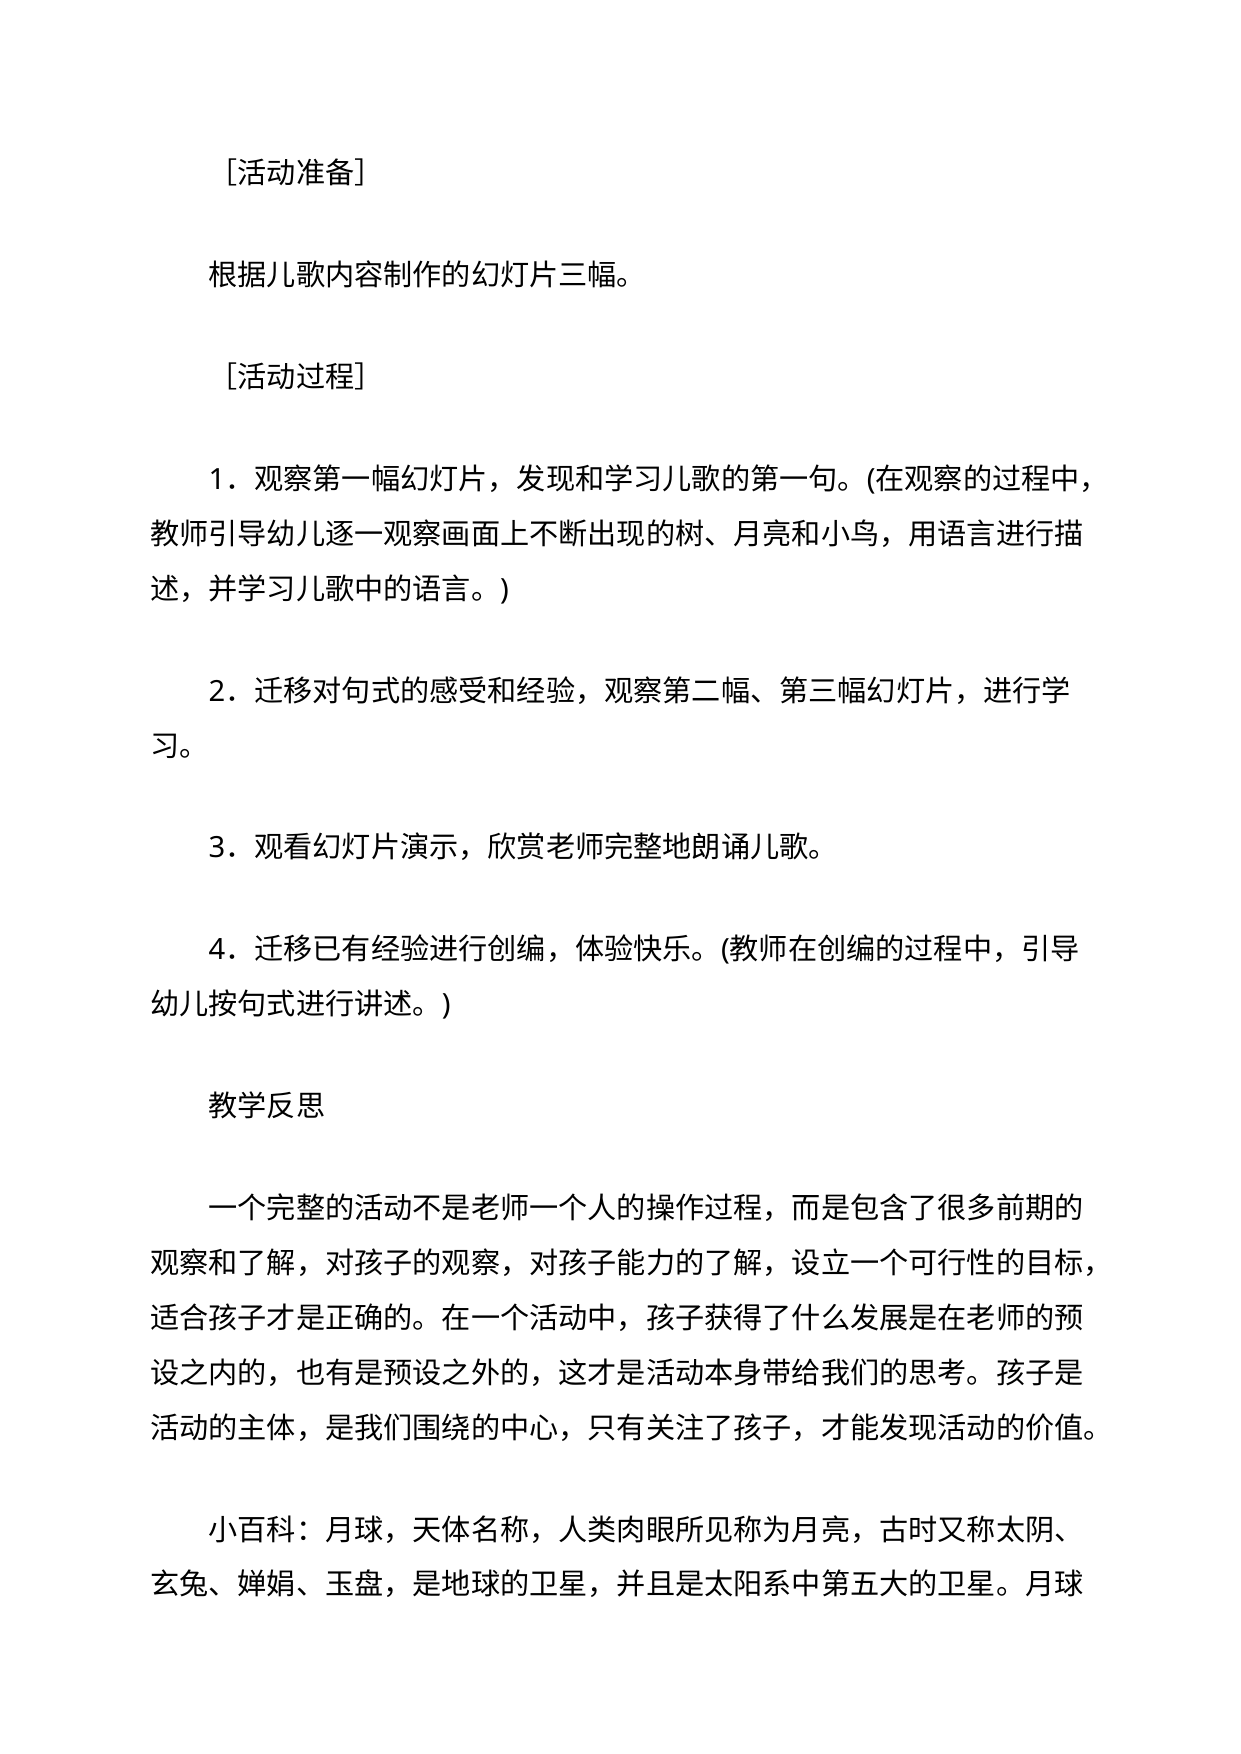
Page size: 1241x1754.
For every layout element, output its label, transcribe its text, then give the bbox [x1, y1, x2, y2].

text ［活动准备］ [150, 150, 1090, 192]
text 一个完整的活动不是老师一个人的操作过程，而是包含了很多前期的观察和了解，对孩子的观察，对孩子能力的了解，设立一个可行性的目标，适合孩子才是正确的。在一个活动中，孩子获得了什么发展是在老师的预设之内的，也有是预设之外的，这才是活动本身带给我们的思考。孩子是活动的主体，是我们围绕的中心，只有关注了孩子，才能发现活动的价值。 [150, 1185, 1090, 1447]
text 2．迁移对句式的感受和经验，观察第二幅、第三幅幻灯片，进行学习。 [150, 667, 1090, 764]
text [150, 1506, 1090, 1603]
text 根据儿歌内容制作的幻灯片三幅。 [150, 252, 1090, 294]
text 3．观看幻灯片演示，欣赏老师完整地朗诵儿歌。 [150, 824, 1090, 866]
text 1．观察第一幅幻灯片，发现和学习儿歌的第一句。(在观察的过程中，教师引导幼儿逐一观察画面上不断出现的树、月亮和小鸟，用语言进行描述，并学习儿歌中的语言。) [150, 455, 1090, 608]
text ［活动过程］ [150, 353, 1090, 396]
text 教学反思 [150, 1083, 1090, 1125]
text 4．迁移已有经验进行创编，体验快乐。(教师在创编的过程中，引导幼儿按句式进行讲述。) [150, 926, 1090, 1023]
